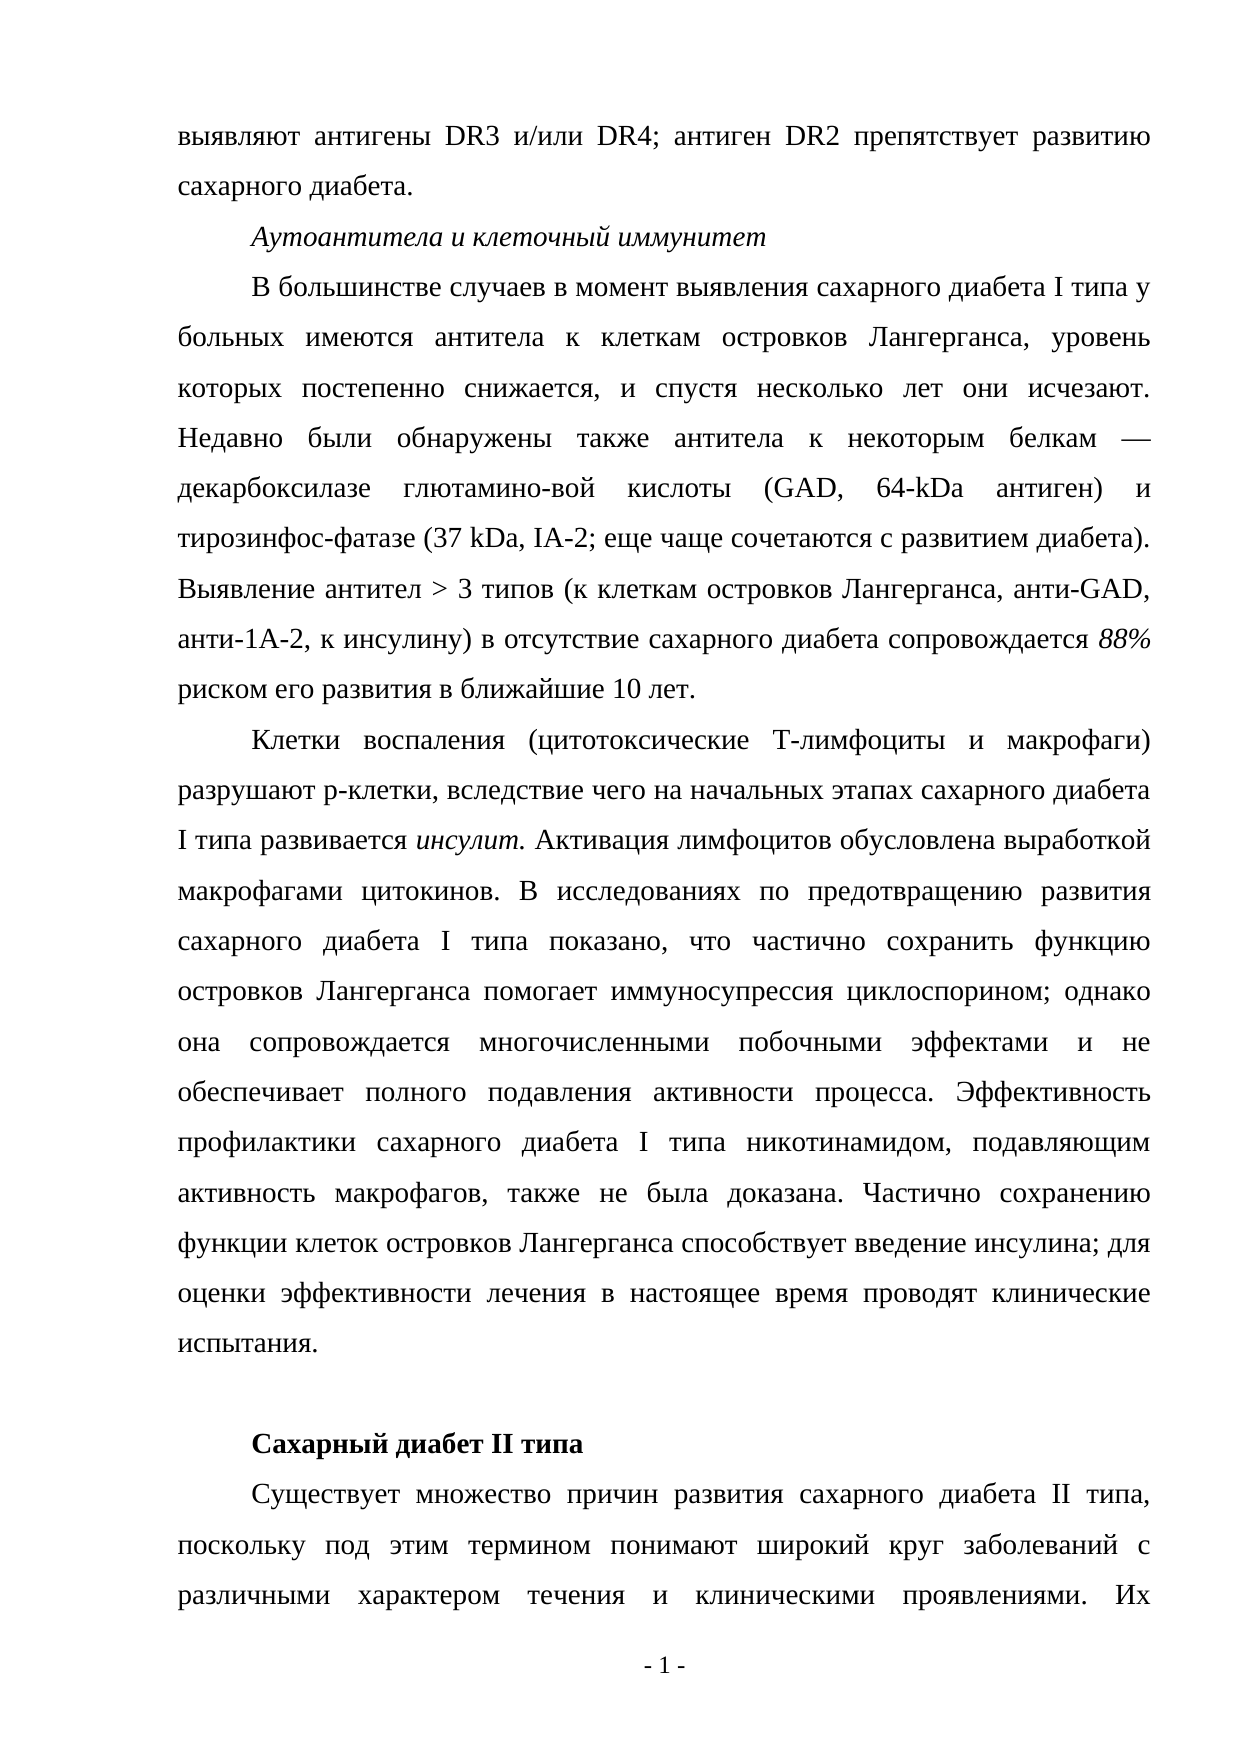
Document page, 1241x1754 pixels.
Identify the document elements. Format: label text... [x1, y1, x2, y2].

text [177, 118, 1152, 202]
text Сахарный диабет II типа [177, 1426, 1152, 1460]
text В большинстве случаев в момент выявления сахарного диабета I типа у больных имеются антитела к клеткам островков Лангерганса, уровень которых постепенно снижается, и спустя несколько лет они исчезают. Недавно были обнаружены также антитела к некоторым белкам — декарбоксилазе глютамино-вой кислоты (GAD, 64-kDa антиген) и тирозинфос-фатазе (37 kDa, IA-2; еще чаще сочетаются с развитием диабета). Выявление антител > 3 типов (к клеткам островков Лангерганса, анти-GAD, анти-1А-2, к инсулину) в отсутствие сахарного диабета сопровождается 88% риском его развития в ближайшие 10 лет. [177, 269, 1152, 705]
text Аутоантитела и клеточный иммунитет [177, 219, 1152, 252]
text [177, 1477, 1152, 1611]
text Клетки воспаления (цитотоксические Т-лимфоциты и макрофаги) разрушают р-клетки, вследствие чего на начальных этапах сахарного диабета I типа развивается инсулит. Активация лимфоцитов обусловлена выработкой макрофагами цитокинов. В исследованиях по предотвращению развития сахарного диабета I типа показано, что частично сохранить функцию островков Лангерганса помогает иммуносупрессия циклоспорином; однако она сопровождается многочисленными побочными эффектами и не обеспечивает полного подавления активности процесса. Эффективность профилактики сахарного диабета I типа никотинамидом, подавляющим активность макрофагов, также не была доказана. Частично сохранению функции клеток островков Лангерганса способствует введение инсулина; для оценки эффективности лечения в настоящее время проводят клинические испытания. [177, 722, 1152, 1359]
